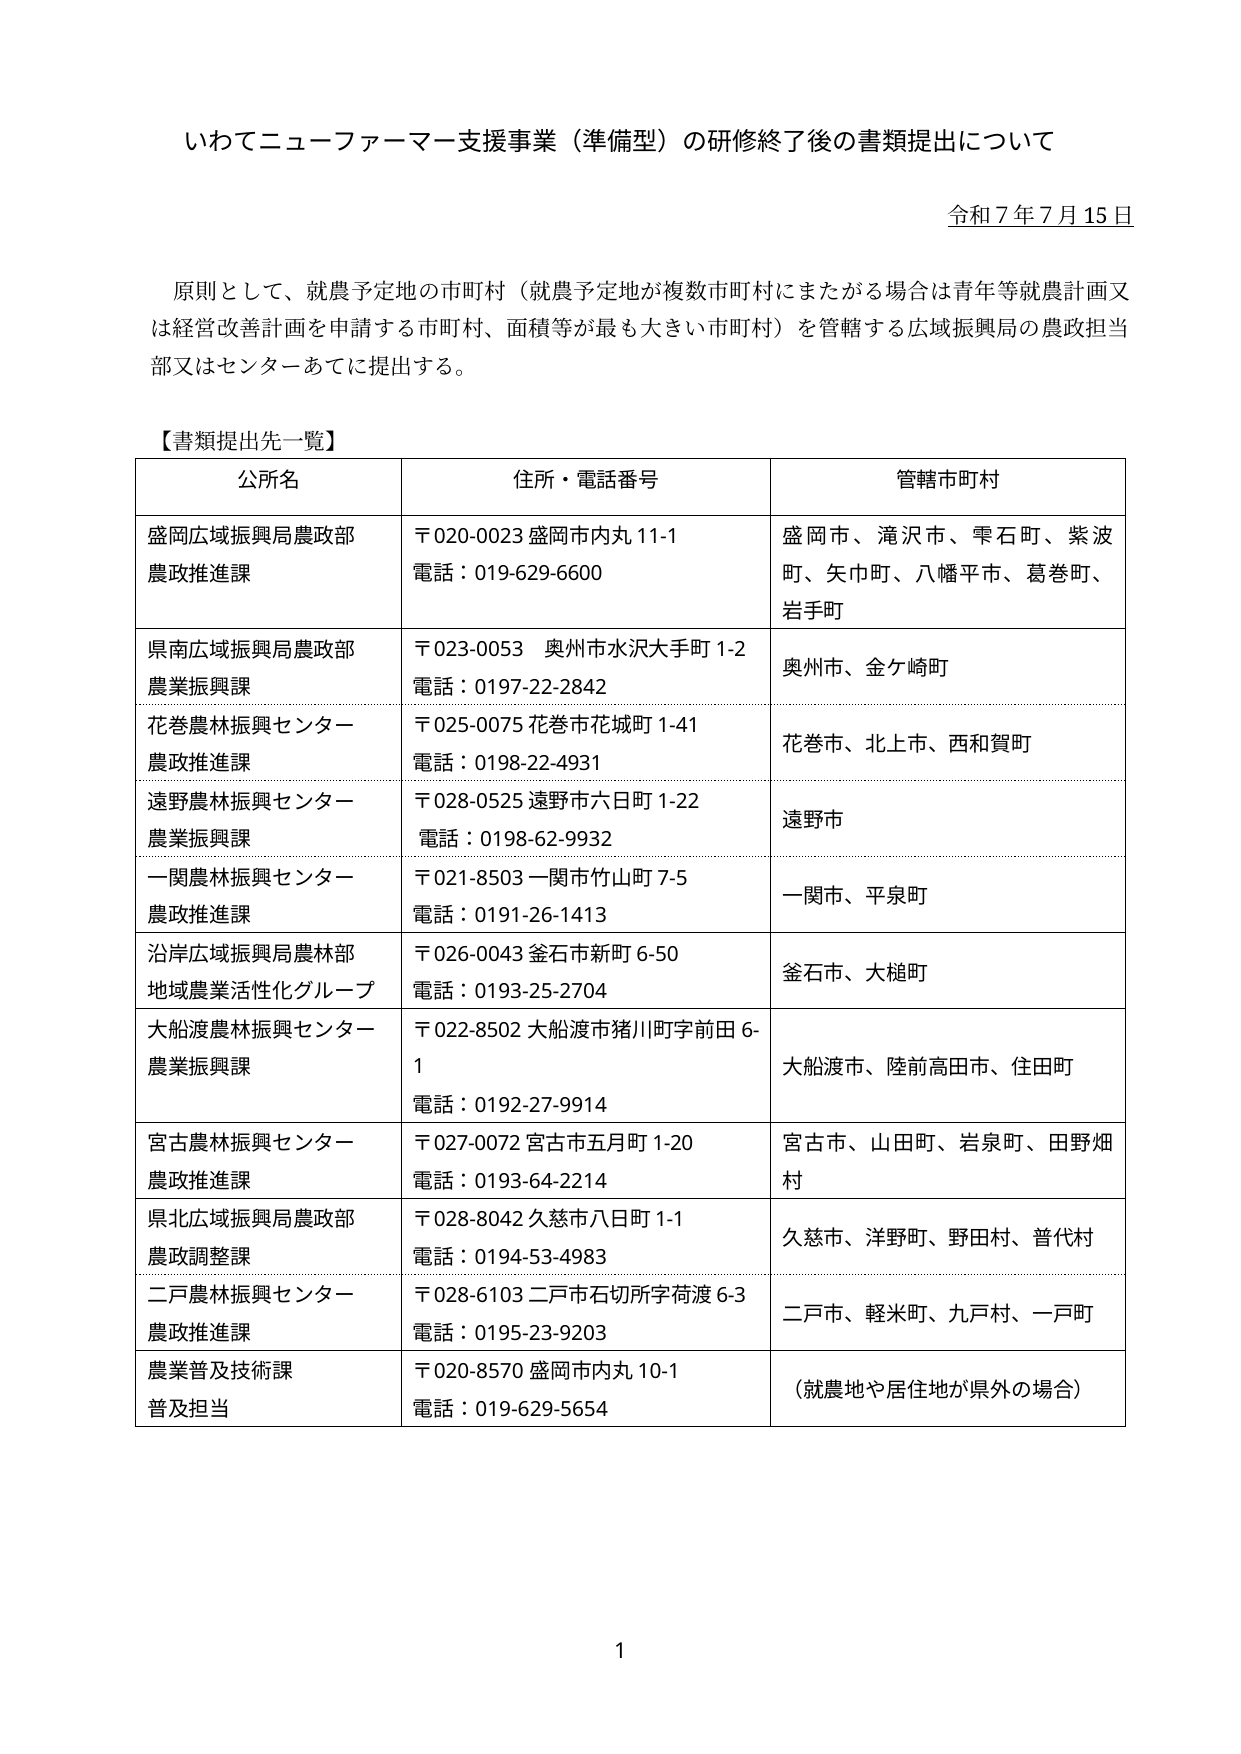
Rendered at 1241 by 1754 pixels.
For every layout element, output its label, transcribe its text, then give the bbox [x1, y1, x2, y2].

table_cell 盛岡市、滝沢市、雫石町、紫波町、矢巾町、八幡平市、葛巻町、岩手町 [771, 516, 1125, 628]
table_cell 二戸市、軽米町、九戸村、一戸町 [771, 1274, 1125, 1350]
table_cell 〒026-0043釜石市新町6-50 電話：0193-25-2704 [402, 933, 770, 1008]
table_cell 釜石市、大槌町 [771, 933, 1125, 1008]
table_cell （就農地や居住地が県外の場合） [771, 1351, 1125, 1426]
table_cell 二戸農林振興センター 農政推進課 [136, 1274, 401, 1350]
table_cell 遠野農林振興センター 農業振興課 [136, 780, 401, 856]
text いわてニューファーマー支援事業（準備型）の研修終了後の書類提出について [106, 121, 1134, 158]
table_header 管轄市町村 [771, 459, 1125, 514]
table_header 公所名 [136, 459, 401, 514]
table_cell 大船渡農林振興センター 農業振興課 [136, 1009, 401, 1122]
text 原則として、就農予定地の市町村（就農予定地が複数市町村にまたがる場合は青年等就農計画又は経営改善計画を申請する市町村、面積等が最も大きい市町村）を管轄する広域振興局の農政担当部又はセンターあてに提出する。 [106, 271, 1134, 383]
table_cell 〒022-8502 大船渡市猪川町字前田6-1 電話：0192‐27‐9914 [402, 1009, 770, 1122]
table_cell 奥州市、金ケ崎町 [771, 629, 1125, 704]
text 【書類提出先一覧】 [106, 421, 1134, 458]
table_cell 大船渡市、陸前高田市、住田町 [771, 1009, 1125, 1122]
table_cell 宮古農林振興センター 農政推進課 [136, 1123, 401, 1198]
table_cell 花巻農林振興センター 農政推進課 [136, 704, 401, 780]
text 令和７年７月15日 [106, 196, 1134, 233]
table_cell 県南広域振興局農政部 農業振興課 [136, 629, 401, 704]
table_cell 〒021-8503一関市竹山町7-5 電話：0191-26-1413 [402, 856, 770, 932]
table_cell 〒028-6103二戸市石切所字荷渡6-3 電話：0195-23-9203 [402, 1274, 770, 1350]
table_cell 〒027-0072宮古市五月町1-20 電話：0193-64-2214 [402, 1123, 770, 1198]
table_cell 一関農林振興センター 農政推進課 [136, 856, 401, 932]
table_header 住所・電話番号 [402, 459, 770, 514]
table_cell 〒028-8042久慈市八日町1-1 電話：0194-53-4983 [402, 1199, 770, 1274]
table_cell 〒025-0075花巻市花城町1-41 電話：0198-22-4931 [402, 704, 770, 780]
table_cell 県北広域振興局農政部 農政調整課 [136, 1199, 401, 1274]
table_cell 沿岸広域振興局農林部 地域農業活性化グループ [136, 933, 401, 1008]
table_cell 久慈市、洋野町、野田村、普代村 [771, 1199, 1125, 1274]
table_cell 〒023-0053 奥州市水沢大手町1-2 電話：0197-22-2842 [402, 629, 770, 704]
table_cell 農業普及技術課 普及担当 [136, 1351, 401, 1426]
table_cell 遠野市 [771, 780, 1125, 856]
table_cell 宮古市、山田町、岩泉町、田野畑村 [771, 1123, 1125, 1198]
table_cell 〒020-8570 盛岡市内丸10-1 電話：019-629-5654 [402, 1351, 770, 1426]
table_cell 〒020-0023盛岡市内丸11-1 電話：019-629-6600 [402, 516, 770, 628]
table_cell 花巻市、北上市、西和賀町 [771, 704, 1125, 780]
table_cell 〒028-0525遠野市六日町1-22 電話：0198-62-9932 [402, 780, 770, 856]
table_cell 一関市、平泉町 [771, 856, 1125, 932]
table_cell 盛岡広域振興局農政部 農政推進課 [136, 516, 401, 628]
